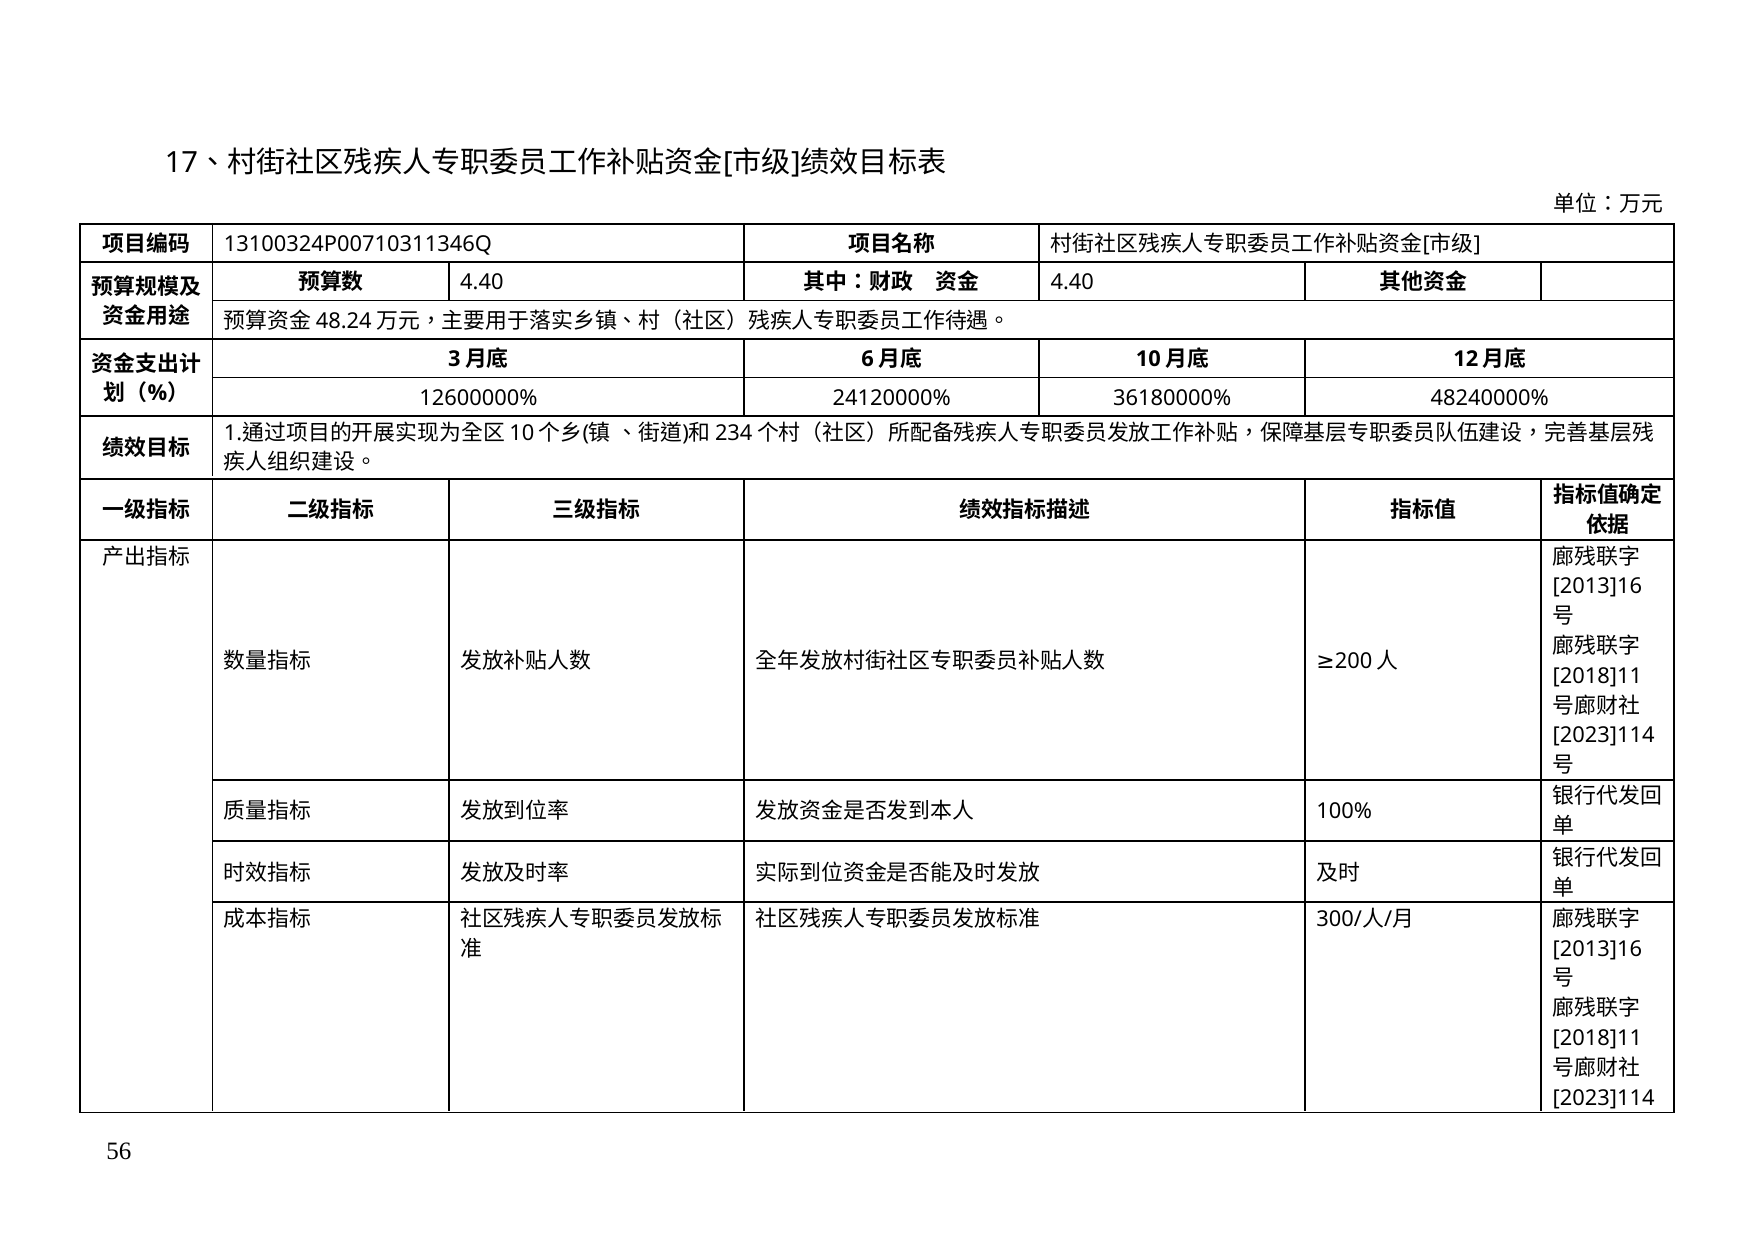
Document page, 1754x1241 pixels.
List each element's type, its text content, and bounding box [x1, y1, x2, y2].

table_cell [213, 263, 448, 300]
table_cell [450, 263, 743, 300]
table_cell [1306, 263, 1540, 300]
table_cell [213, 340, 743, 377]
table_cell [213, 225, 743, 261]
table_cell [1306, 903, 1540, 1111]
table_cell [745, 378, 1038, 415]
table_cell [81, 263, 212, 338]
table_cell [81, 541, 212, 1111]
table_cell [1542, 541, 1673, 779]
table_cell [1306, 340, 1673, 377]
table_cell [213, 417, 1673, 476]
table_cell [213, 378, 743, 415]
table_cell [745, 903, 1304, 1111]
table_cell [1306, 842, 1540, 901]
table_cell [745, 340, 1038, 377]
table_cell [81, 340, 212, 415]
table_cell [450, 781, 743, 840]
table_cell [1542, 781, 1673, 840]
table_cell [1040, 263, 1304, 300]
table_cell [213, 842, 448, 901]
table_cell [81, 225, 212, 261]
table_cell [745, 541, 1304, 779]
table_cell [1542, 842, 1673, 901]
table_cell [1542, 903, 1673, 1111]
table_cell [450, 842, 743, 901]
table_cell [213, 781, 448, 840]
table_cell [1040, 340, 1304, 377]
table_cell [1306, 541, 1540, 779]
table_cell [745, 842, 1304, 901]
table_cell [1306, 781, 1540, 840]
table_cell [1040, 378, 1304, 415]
text 17、村街社区残疾人专职委员工作补贴资金[市级]绩效目标表 [106, 142, 1648, 181]
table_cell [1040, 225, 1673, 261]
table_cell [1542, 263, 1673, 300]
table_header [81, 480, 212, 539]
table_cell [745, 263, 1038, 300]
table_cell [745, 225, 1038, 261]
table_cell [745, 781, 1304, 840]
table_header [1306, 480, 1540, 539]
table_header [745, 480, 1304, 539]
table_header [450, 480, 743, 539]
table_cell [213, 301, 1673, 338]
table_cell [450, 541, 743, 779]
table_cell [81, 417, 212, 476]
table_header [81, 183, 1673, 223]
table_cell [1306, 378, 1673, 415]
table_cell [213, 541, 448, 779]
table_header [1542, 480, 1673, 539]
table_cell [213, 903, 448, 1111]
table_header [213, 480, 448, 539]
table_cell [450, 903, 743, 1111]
